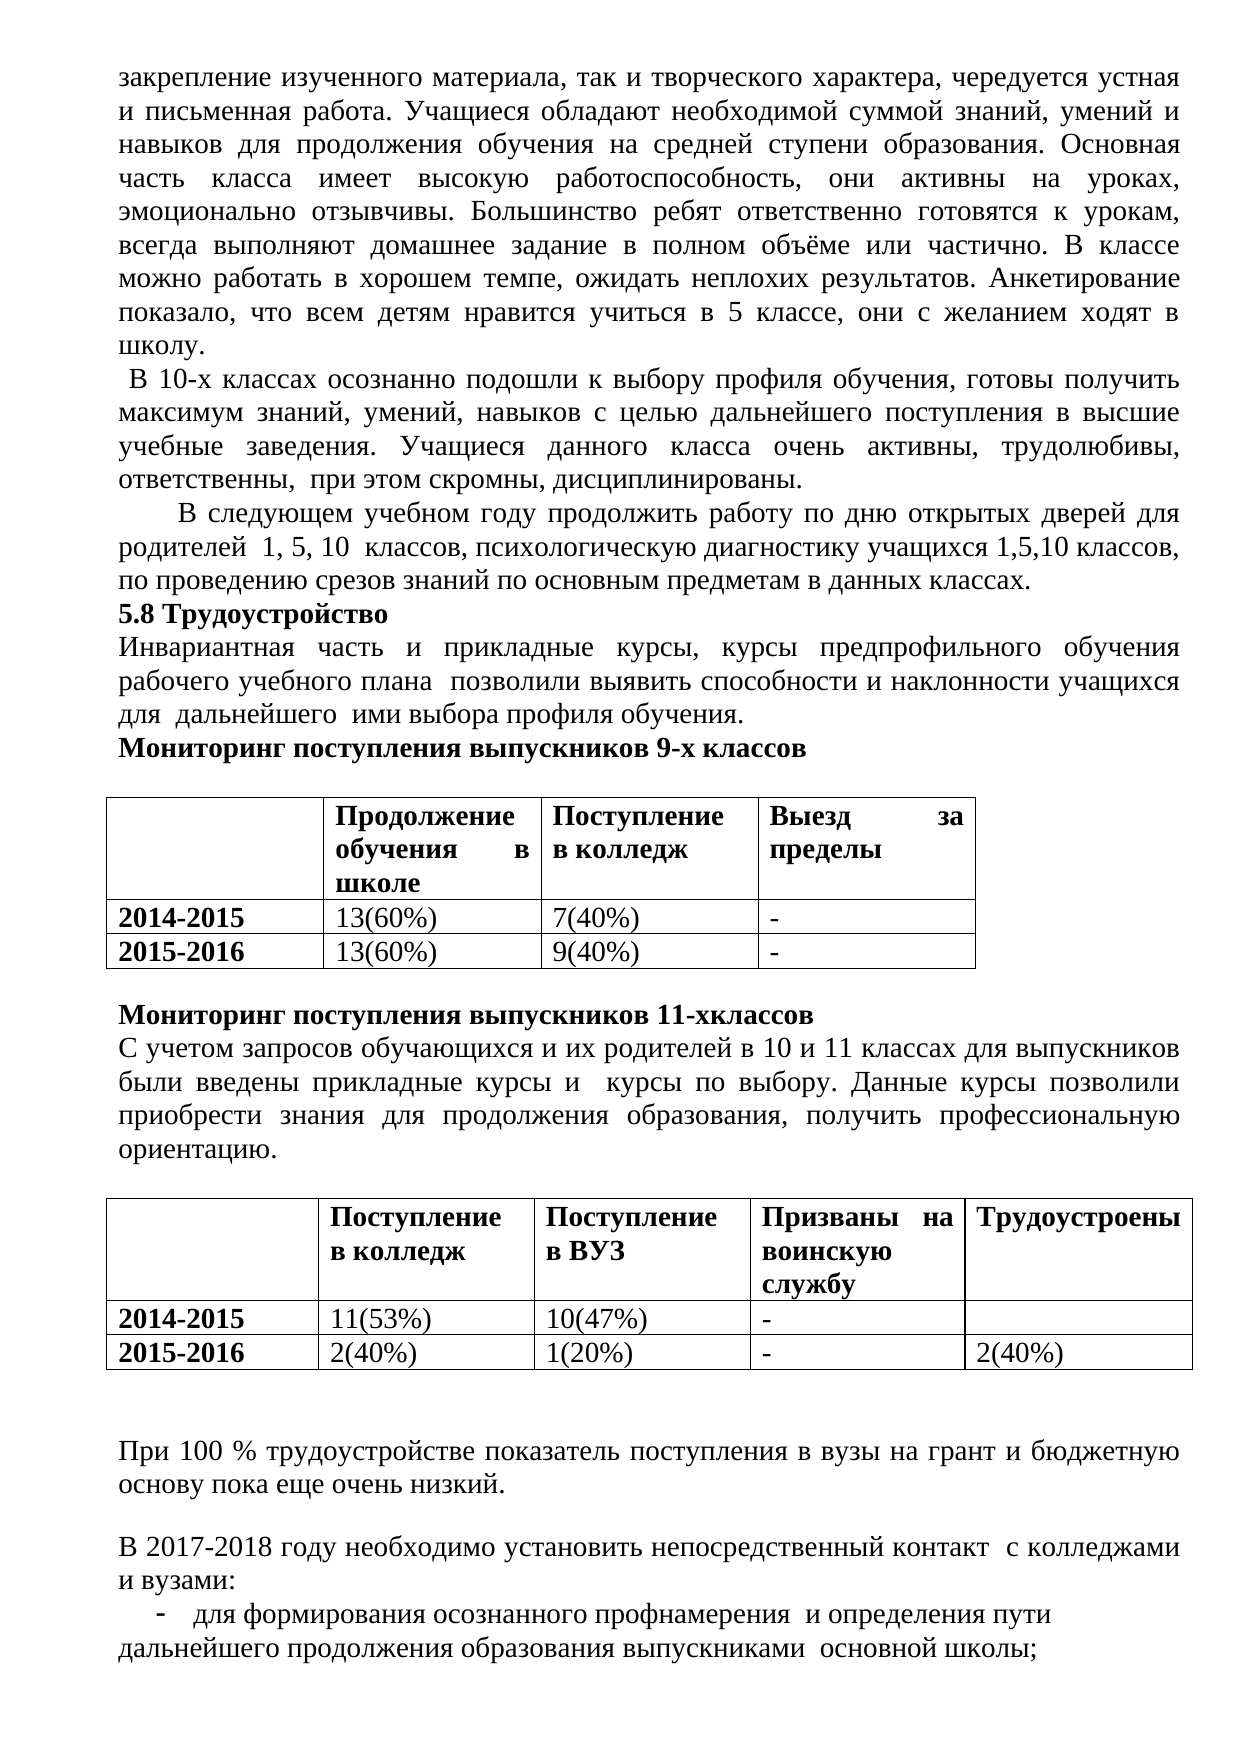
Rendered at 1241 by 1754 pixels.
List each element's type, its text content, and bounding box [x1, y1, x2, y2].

table_cell 2015-2016 [107, 934, 323, 968]
table_cell 2015-2016 [107, 1335, 318, 1369]
table_cell 10(47%) [535, 1301, 750, 1334]
table_cell [966, 1301, 1192, 1334]
table_header Продолжение обучения в школе [324, 798, 541, 899]
table_header Поступление в колледж [319, 1199, 534, 1300]
table_cell 2(40%) [966, 1335, 1192, 1369]
table_header Поступление в колледж [542, 798, 758, 899]
table_cell 1(20%) [535, 1335, 750, 1369]
table_cell 13(60%) [324, 900, 541, 933]
text С учетом запросов обучающихся и их родителей в 10 и 11 классах для выпускников были введены прикладные курсы и курсы по выбору. Данные курсы позволили приобрести знания для продолжения образования, получить профессиональную ориентацию. [118, 1030, 1181, 1164]
table_cell - [751, 1301, 964, 1334]
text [118, 59, 1181, 361]
table_cell 13(60%) [324, 934, 541, 968]
table_cell 2(40%) [319, 1335, 534, 1369]
table_header Поступление в ВУЗ [535, 1199, 750, 1300]
table_header Призваны на воинскую службу [751, 1199, 964, 1300]
text В 10-х классах осознанно подошли к выбору профиля обучения, готовы получить максимум знаний, умений, навыков с целью дальнейшего поступления в высшие учебные заведения. Учащиеся данного класса очень активны, трудолюбивы, ответственны, при этом скромны, дисциплинированы. [118, 361, 1181, 495]
text Мониторинг поступления выпускников 9-х классов [118, 730, 1181, 763]
table_cell 7(40%) [542, 900, 758, 933]
text Инвариантная часть и прикладные курсы, курсы предпрофильного обучения рабочего учебного плана позволили выявить способности и наклонности учащихся для дальнейшего ими выбора профиля обучения. [118, 629, 1181, 730]
table_cell - [759, 934, 975, 968]
table_cell - [751, 1335, 964, 1369]
text В следующем учебном году продолжить работу по дню открытых дверей для родителей 1, 5, 10 классов, психологическую диагностику учащихся 1,5,10 классов, по проведению срезов знаний по основным предметам в данных классах. [118, 495, 1181, 596]
text При 100 % трудоустройстве показатель поступления в вузы на грант и бюджетную основу пока еще очень низкий. [118, 1433, 1181, 1500]
table_header [107, 1199, 318, 1300]
text дальнейшего продолжения образования выпускниками основной школы; [118, 1630, 1181, 1663]
table_cell - [759, 900, 975, 933]
table_cell 9(40%) [542, 934, 758, 968]
list для формирования осознанного профнамерения и определения пути [156, 1596, 1181, 1630]
text В 2017-2018 году необходимо установить непосредственный контакт с колледжами и вузами: [118, 1529, 1181, 1596]
table_header Выезд за пределы [759, 798, 975, 899]
table_cell 2014-2015 [107, 1301, 318, 1334]
table_cell 11(53%) [319, 1301, 534, 1334]
table_header Трудоустроены [966, 1199, 1192, 1300]
table_header [107, 798, 323, 899]
text Мониторинг поступления выпускников 11-хклассов [118, 997, 1181, 1030]
text 5.8 Трудоустройство [118, 596, 1181, 629]
table_cell 2014-2015 [107, 900, 323, 933]
